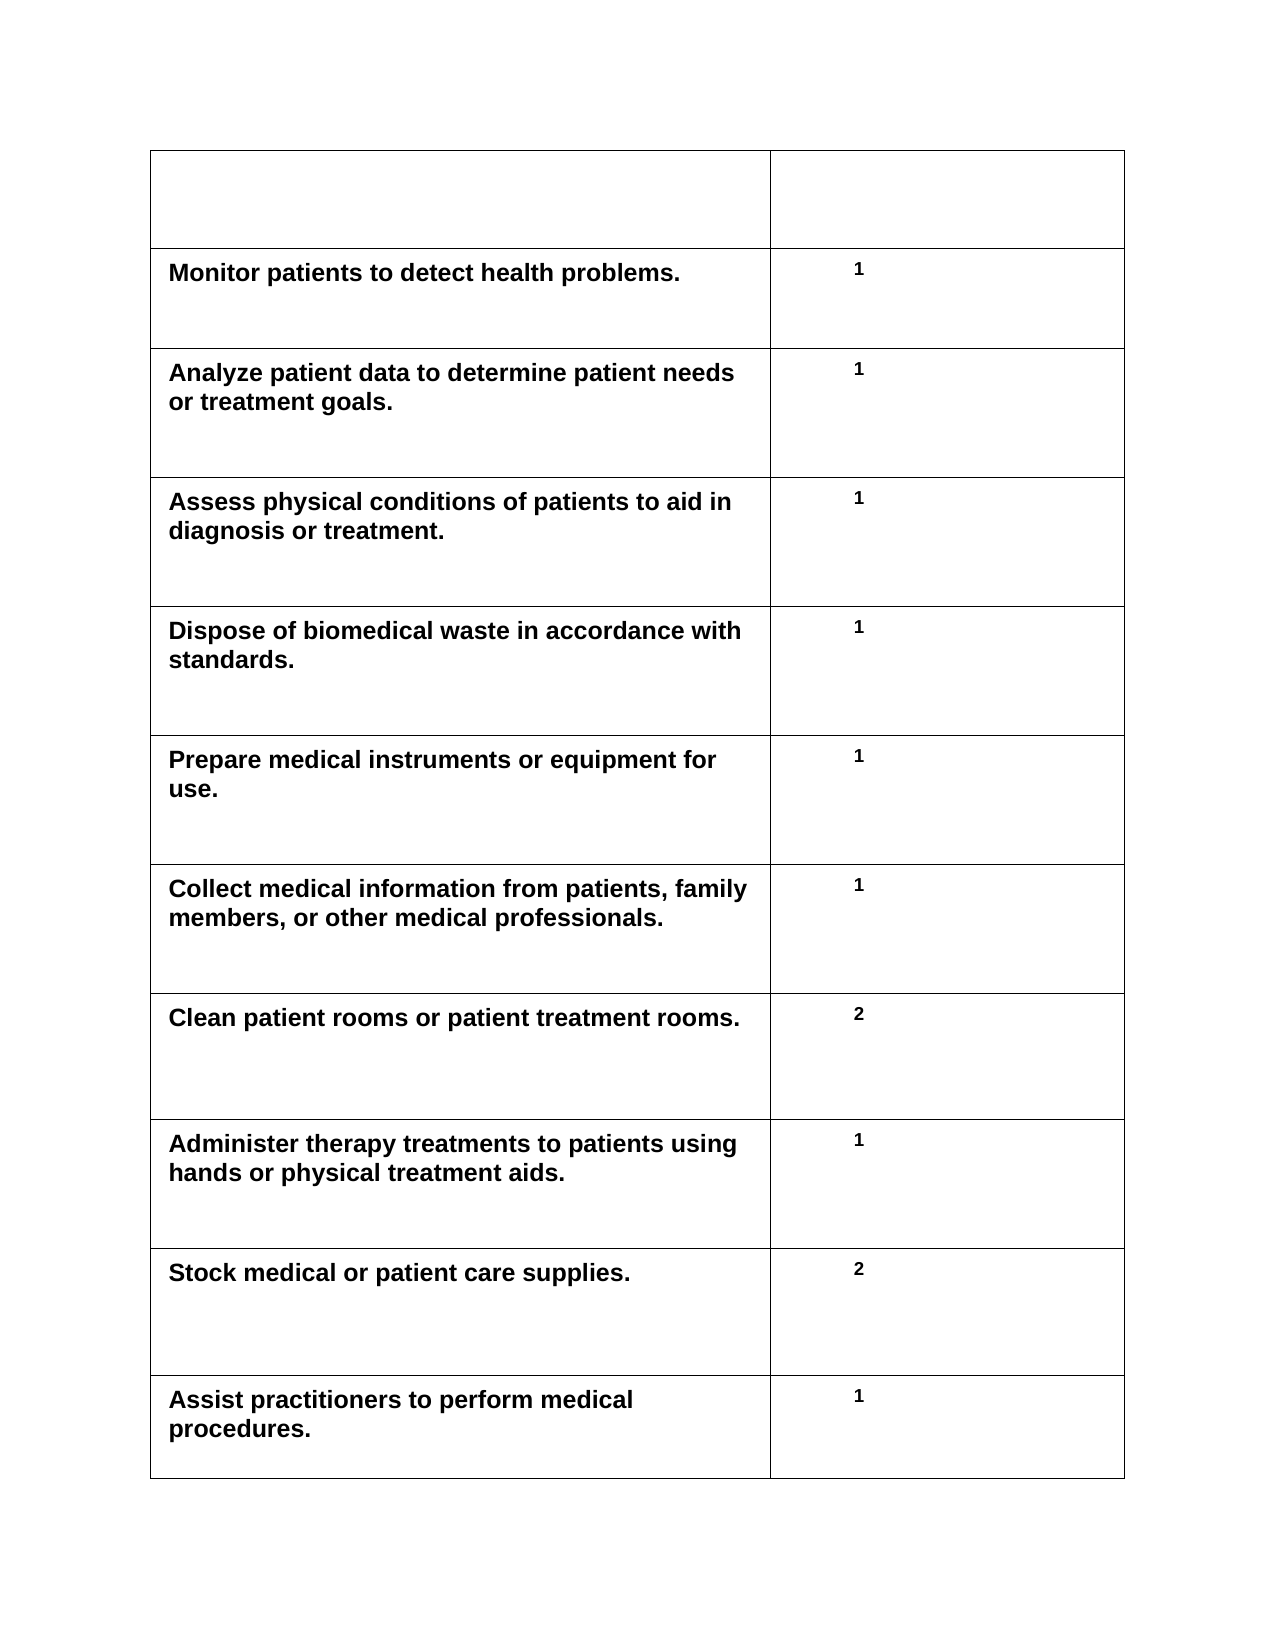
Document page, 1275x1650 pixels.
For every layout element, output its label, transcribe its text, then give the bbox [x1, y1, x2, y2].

table_cell 1 [771, 249, 947, 348]
table_cell [948, 994, 1124, 1119]
table_cell 1 [771, 478, 947, 606]
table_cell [151, 1376, 770, 1477]
table_cell 2 [771, 1249, 947, 1375]
table_cell [948, 865, 1124, 993]
table_cell Analyze patient data to determine patient needs or treatment goals. Review patients' dietary restrictions, food allergies, and preferences to ensure patient receives appropriate diet. [151, 349, 770, 477]
table_cell [948, 151, 1124, 248]
table_cell [948, 1120, 1124, 1248]
table_cell 1 [771, 607, 947, 735]
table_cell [151, 151, 770, 248]
table_cell Collect medical information from patients, family members, or other medical professionals. Gather information from caregivers, nurses, or physicians about patient condition, treatment plans, or appropriate activities. [151, 865, 770, 993]
table_cell Prepare medical instruments or equipment for use. Set up treating or testing equipment, such as oxygen tents, portable radiograph (x-ray) equipment, or overhead irrigation bottles, as directed by a physician or nurse. [151, 736, 770, 864]
table_cell [948, 736, 1124, 864]
table_cell Assess physical conditions of patients to aid in diagnosis or treatment. Observe or examine patients to detect symptoms that may require medical attention, such as bruises, open wounds, or blood in urine. [151, 478, 770, 606]
table_cell Monitor patients to detect health problems. Document or otherwise report observations of patient behavior, complaints, or physical symptoms to nurses. [151, 249, 770, 348]
table_cell [948, 1249, 1124, 1375]
table_cell [948, 249, 1124, 348]
table_cell 1 [771, 736, 947, 864]
table_cell Administer therapy treatments to patients using hands or physical treatment aids. Exercise patients who are comatose, paralyzed, or have restricted mobility. [151, 1120, 770, 1248]
table_cell Clean patient rooms or patient treatment rooms. Change bed linens or make beds. Clean and sanitize patient rooms, bathrooms, examination rooms, or other patient areas. [151, 994, 770, 1119]
table_cell Stock medical or patient care supplies. Restock patient rooms with personal hygiene items, such as towels, washcloths, soap, or toilet paper. Stock or issue medical supplies, such as dressing packs or treatment trays. [151, 1249, 770, 1375]
table_cell 1 [771, 865, 947, 993]
table_cell 4 [771, 151, 947, 248]
table_cell 2 [771, 994, 947, 1119]
table_cell Dispose of biomedical waste in accordance with standards. Supply, collect, or empty bedpans. [151, 607, 770, 735]
table_cell [948, 478, 1124, 606]
table_cell 1 [771, 349, 947, 477]
table_cell 1 [771, 1120, 947, 1248]
table_cell [948, 607, 1124, 735]
table_cell [948, 349, 1124, 477]
table_cell 1 [771, 1376, 947, 1477]
table_cell [948, 1376, 1124, 1477]
